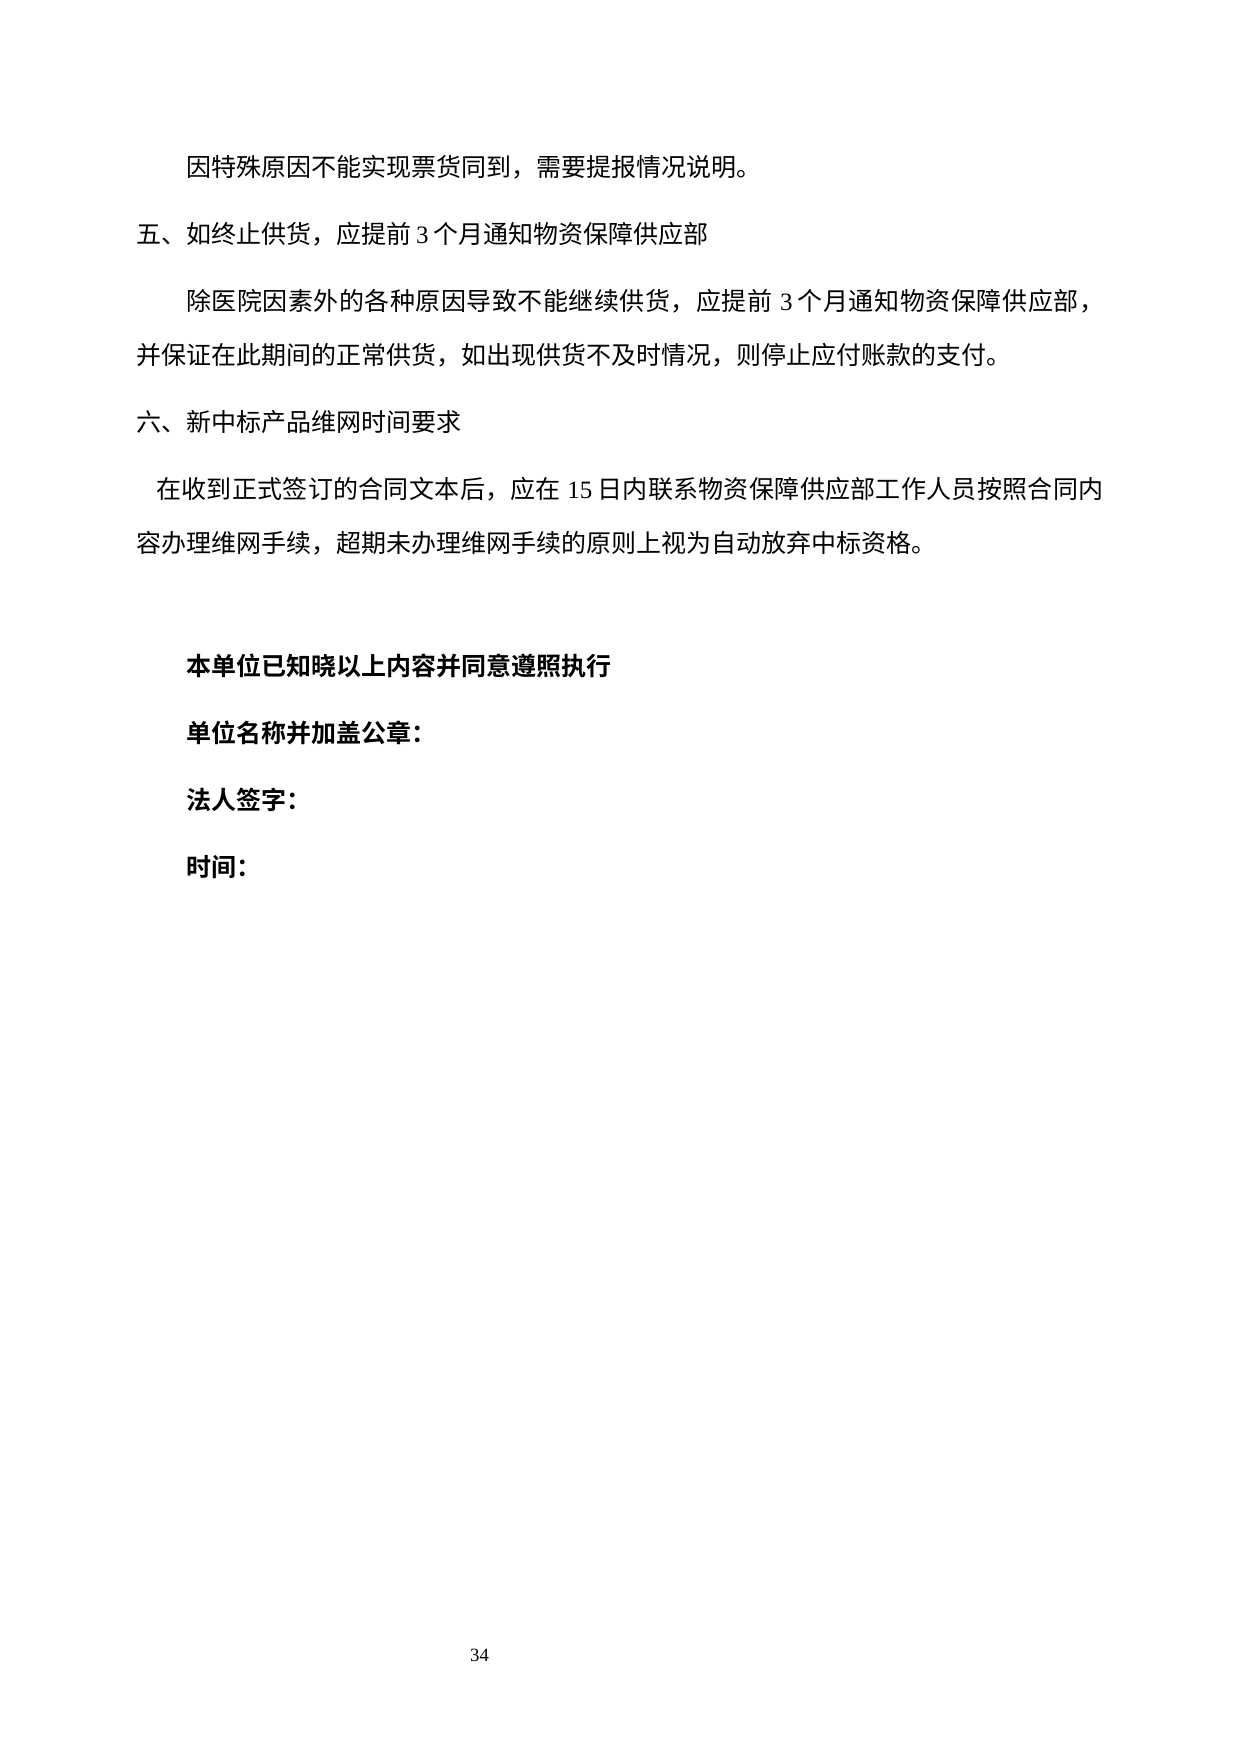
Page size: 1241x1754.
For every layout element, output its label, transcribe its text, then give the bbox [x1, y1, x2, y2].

text 法人签字： [136, 780, 1104, 816]
text 单位名称并加盖公章： [136, 713, 1104, 749]
text 本单位已知晓以上内容并同意遵照执行 [136, 646, 1104, 683]
list 在收到正式签订的合同文本后，应在15日内联系物资保障供应部工作人员按照合同内容办理维网手续，超期未办理维网手续的原则上视为自动放弃中标资格。 [136, 469, 1104, 560]
text 时间： [136, 847, 1104, 883]
text 五、如终止供货，应提前3个月通知物资保障供应部 [136, 214, 1104, 251]
list 新中标产品维网时间要求 [136, 403, 1104, 439]
text 因特殊原因不能实现票货同到，需要提报情况说明。 [136, 148, 1104, 184]
text 除医院因素外的各种原因导致不能继续供货，应提前3个月通知物资保障供应部，并保证在此期间的正常供货，如出现供货不及时情况，则停止应付账款的支付。 [136, 281, 1104, 372]
